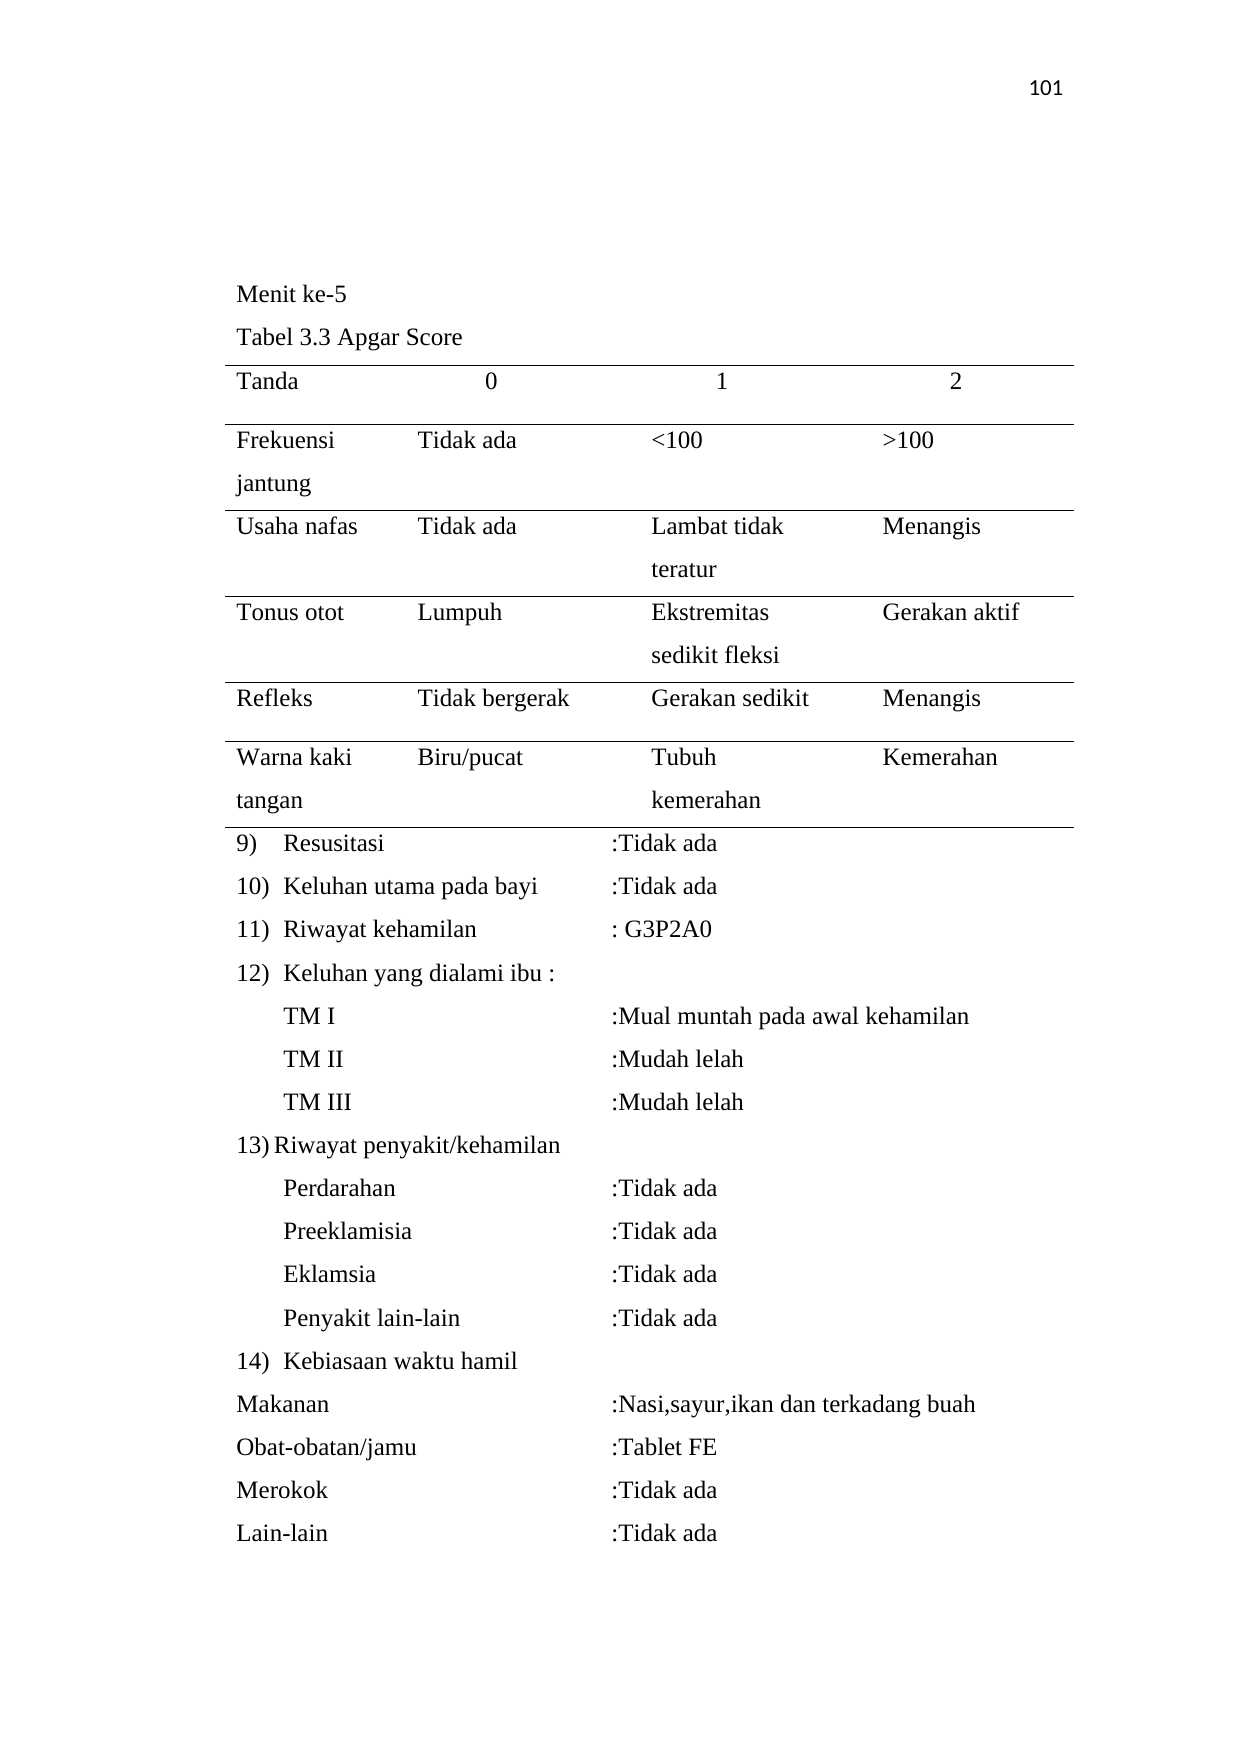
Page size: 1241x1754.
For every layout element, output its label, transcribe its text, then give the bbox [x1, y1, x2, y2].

list Obat-obatan/jamu :Tablet FE [236, 1432, 1063, 1461]
list TM III :Mudah lelah [283, 1087, 1063, 1116]
list Riwayat kehamilan : G3P2A0 [236, 914, 1063, 943]
text Tabel 3.3 Apgar Score [236, 322, 1063, 351]
list Riwayat penyakit/kehamilan [236, 1130, 1063, 1159]
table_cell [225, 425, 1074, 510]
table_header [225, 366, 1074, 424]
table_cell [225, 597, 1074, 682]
list Penyakit lain-lain :Tidak ada [283, 1303, 1063, 1331]
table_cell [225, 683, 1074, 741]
list Perdarahan :Tidak ada [283, 1173, 1063, 1202]
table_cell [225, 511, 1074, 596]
list Eklamsia :Tidak ada [283, 1259, 1063, 1288]
text Menit ke-5 [236, 279, 1063, 307]
list Preeklamisia :Tidak ada [283, 1216, 1063, 1245]
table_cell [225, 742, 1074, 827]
list Lain-lain :Tidak ada [236, 1518, 1063, 1547]
list Makanan :Nasi,sayur,ikan dan terkadang buah [236, 1389, 1063, 1418]
list Kebiasaan waktu hamil [236, 1346, 1063, 1374]
list Keluhan utama pada bayi :Tidak ada [236, 871, 1063, 900]
list TM II :Mudah lelah [283, 1044, 1063, 1073]
list Keluhan yang dialami ibu : [236, 958, 1063, 986]
list Merokok :Tidak ada [236, 1475, 1063, 1504]
list TM I :Mual muntah pada awal kehamilan [283, 1001, 1063, 1029]
list Resusitasi :Tidak ada [236, 828, 1063, 857]
